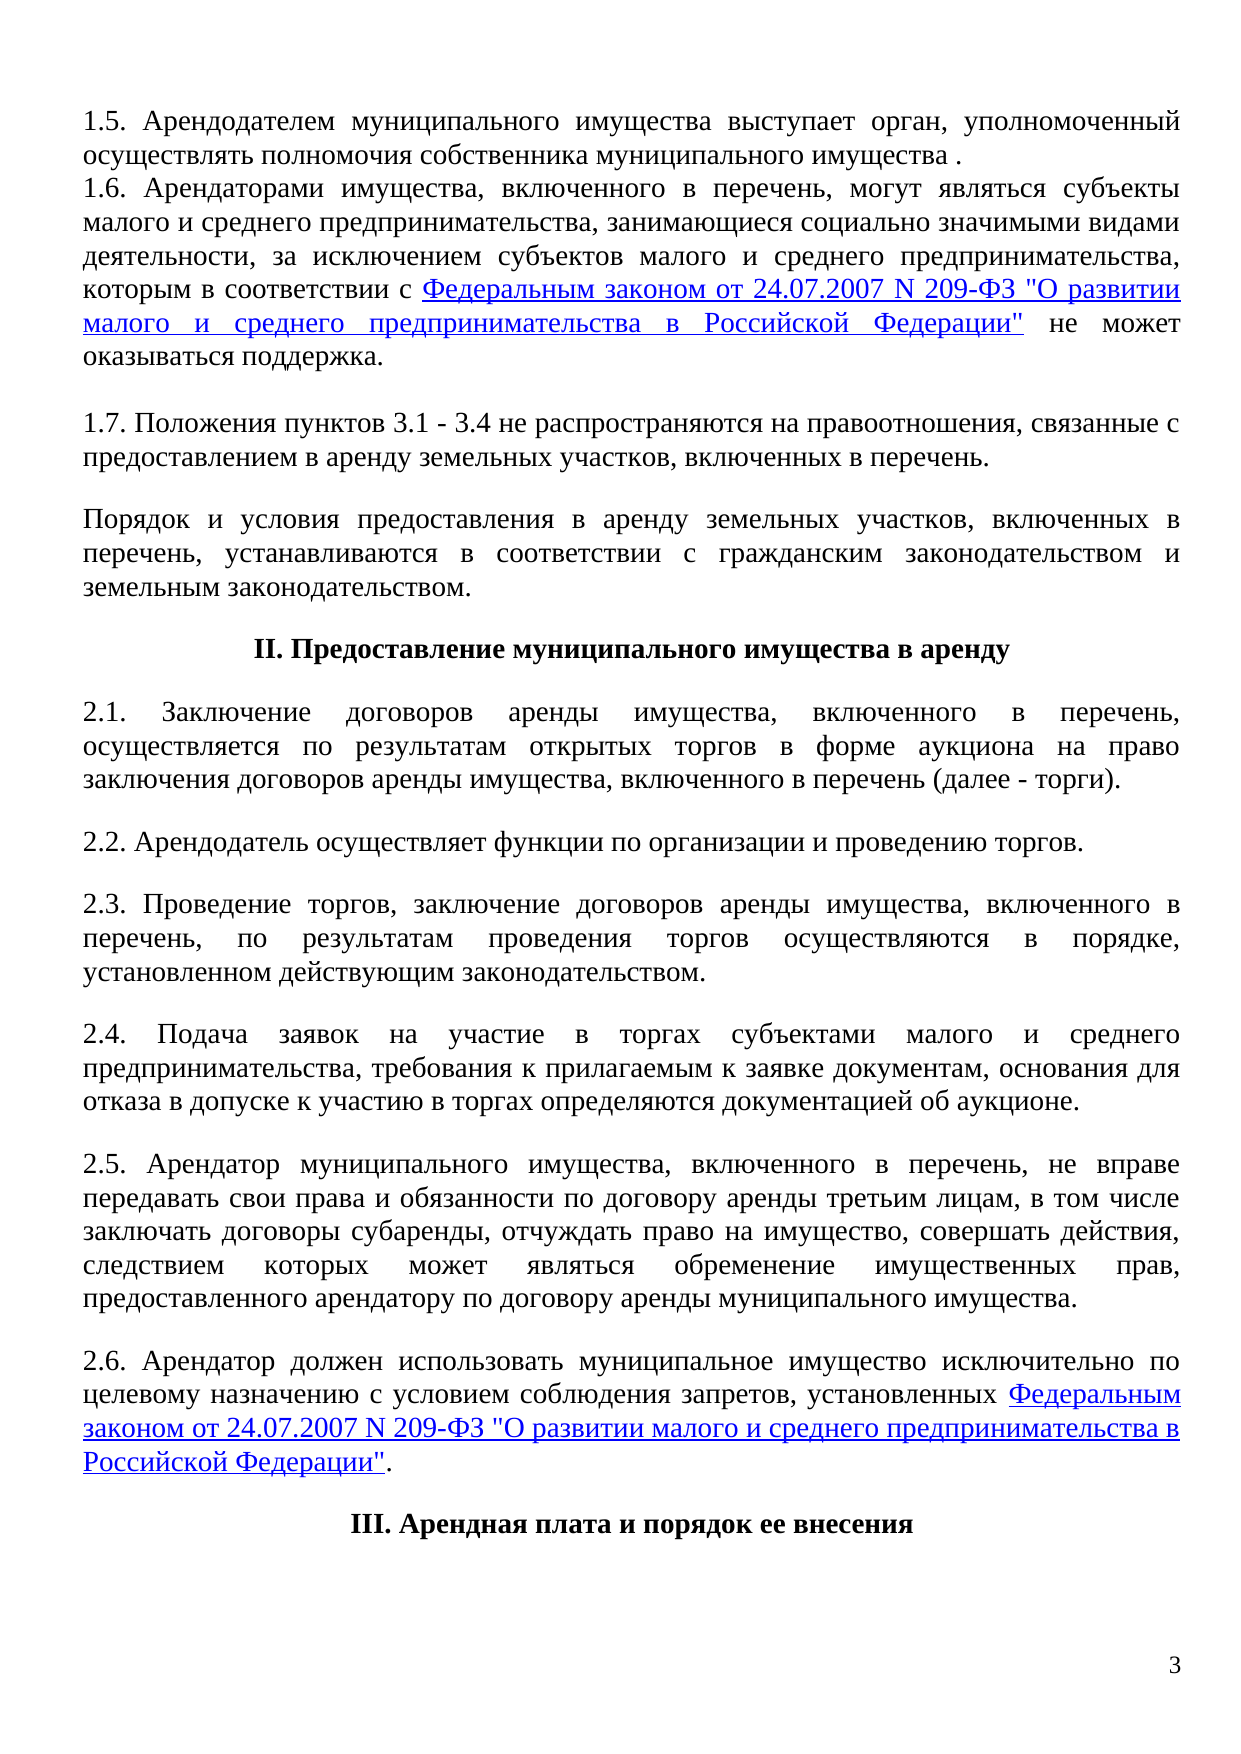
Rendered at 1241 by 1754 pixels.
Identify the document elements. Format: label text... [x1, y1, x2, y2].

text II. Предоставление муниципального имущества в аренду [83, 631, 1181, 665]
text 2.2. Арендодатель осуществляет функции по организации и проведению торгов. [83, 824, 1181, 857]
text 2.3. Проведение торгов, заключение договоров аренды имущества, включенного в перечень, по результатам проведения торгов осуществляются в порядке, установленном действующим законодательством. [83, 887, 1181, 987]
text III. Арендная плата и порядок ее внесения [83, 1506, 1181, 1540]
text 1.6. Арендаторами имущества, включенного в перечень, могут являться субъекты малого и среднего предпринимательства, занимающиеся социально значимыми видами деятельности, за исключением субъектов малого и среднего предпринимательства, которым в соответствии с Федеральным законом от 24.07.2007 N 209-ФЗ "О развитии малого и среднего предпринимательства в Российской Федерации" не может оказываться поддержка. [83, 171, 1181, 372]
text 1.7. Положения пунктов 3.1 - 3.4 не распространяются на правоотношения, связанные с предоставлением в аренду земельных участков, включенных в перечень. [83, 372, 1181, 472]
text 2.1. Заключение договоров аренды имущества, включенного в перечень, осуществляется по результатам открытых торгов в форме аукциона на право заключения договоров аренды имущества, включенного в перечень (далее - торги). [83, 694, 1181, 795]
text 2.4. Подача заявок на участие в торгах субъектами малого и среднего предпринимательства, требования к прилагаемым к заявке документам, основания для отказа в допуске к участию в торгах определяются документацией об аукционе. [83, 1016, 1181, 1117]
text 2.6. Арендатор должен использовать муниципальное имущество исключительно по целевому назначению с условием соблюдения запретов, установленных Федеральным законом от 24.07.2007 N 209-ФЗ "О развитии малого и среднего предпринимательства в Российской Федерации". [83, 1343, 1181, 1477]
text Порядок и условия предоставления в аренду земельных участков, включенных в перечень, устанавливаются в соответствии с гражданским законодательством и земельным законодательством. [83, 502, 1181, 602]
text 1.5. Арендодателем муниципального имущества выступает орган, уполномоченный осуществлять полномочия собственника муниципального имущества . [83, 103, 1181, 171]
text 2.5. Арендатор муниципального имущества, включенного в перечень, не вправе передавать свои права и обязанности по договору аренды третьим лицам, в том числе заключать договоры субаренды, отчуждать право на имущество, совершать действия, следствием которых может являться обременение имущественных прав, предоставленного арендатору по договору аренды муниципального имущества. [83, 1146, 1181, 1314]
